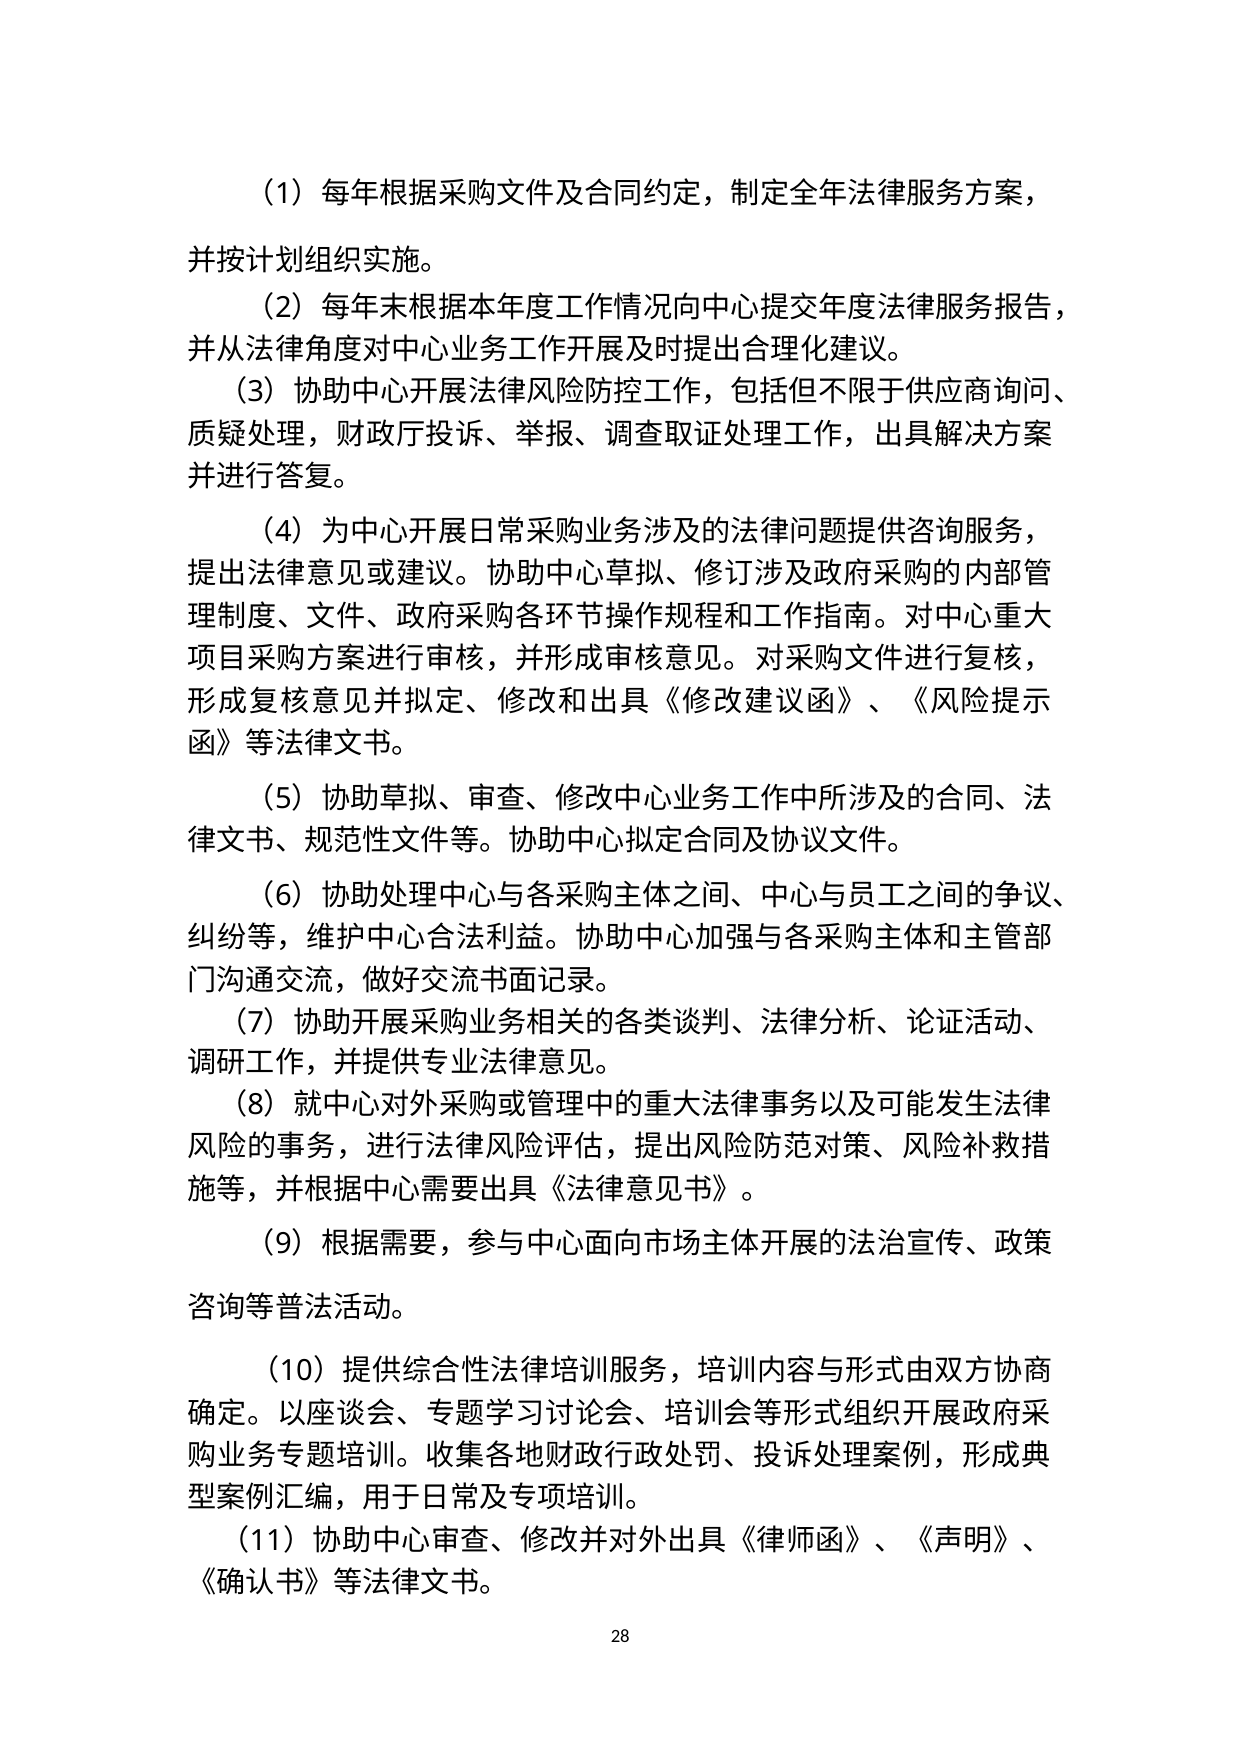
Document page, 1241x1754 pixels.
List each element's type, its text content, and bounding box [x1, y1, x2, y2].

text （5）协助草拟、审查、修改中心业务工作中所涉及的合同、法律文书、规范性文件等。协助中心拟定合同及协议文件。 [187, 774, 1053, 859]
text （10）提供综合性法律培训服务，培训内容与形式由双方协商确定。以座谈会、专题学习讨论会、培训会等形式组织开展政府采购业务专题培训。收集各地财政行政处罚、投诉处理案例，形成典型案例汇编，用于日常及专项培训。 （11）协助中心审查、修改并对外出具《律师函》、《声明》、《确认书》等法律文书。 [187, 1347, 1053, 1601]
text （9）根据需要，参与中心面向市场主体开展的法治宣传、政策咨询等普法活动。 [187, 1220, 1053, 1326]
text （2）每年末根据本年度工作情况向中心提交年度法律服务报告，并从法律角度对中心业务工作开展及时提出合理化建议。 （3）协助中心开展法律风险防控工作，包括但不限于供应商询问、质疑处理，财政厅投诉、举报、调查取证处理工作，出具解决方案并进行答复。 [187, 283, 1053, 495]
text （6）协助处理中心与各采购主体之间、中心与员工之间的争议、纠纷等，维护中心合法利益。协助中心加强与各采购主体和主管部门沟通交流，做好交流书面记录。 （7）协助开展采购业务相关的各类谈判、法律分析、论证活动、调研工作，并提供专业法律意见。 （8）就中心对外采购或管理中的重大法律事务以及可能发生法律风险的事务，进行法律风险评估，提出风险防范对策、风险补救措施等，并根据中心需要出具《法律意见书》。 [187, 871, 1053, 1207]
text （4）为中心开展日常采购业务涉及的法律问题提供咨询服务，提出法律意见或建议。协助中心草拟、修订涉及政府采购的内部管理制度、文件、政府采购各环节操作规程和工作指南。对中心重大项目采购方案进行审核，并形成审核意见。对采购文件进行复核，形成复核意见并拟定、修改和出具《修改建议函》、《风险提示函》等法律文书。 [187, 508, 1053, 762]
text （1）每年根据采购文件及合同约定，制定全年法律服务方案，并按计划组织实施。 [187, 150, 1053, 283]
